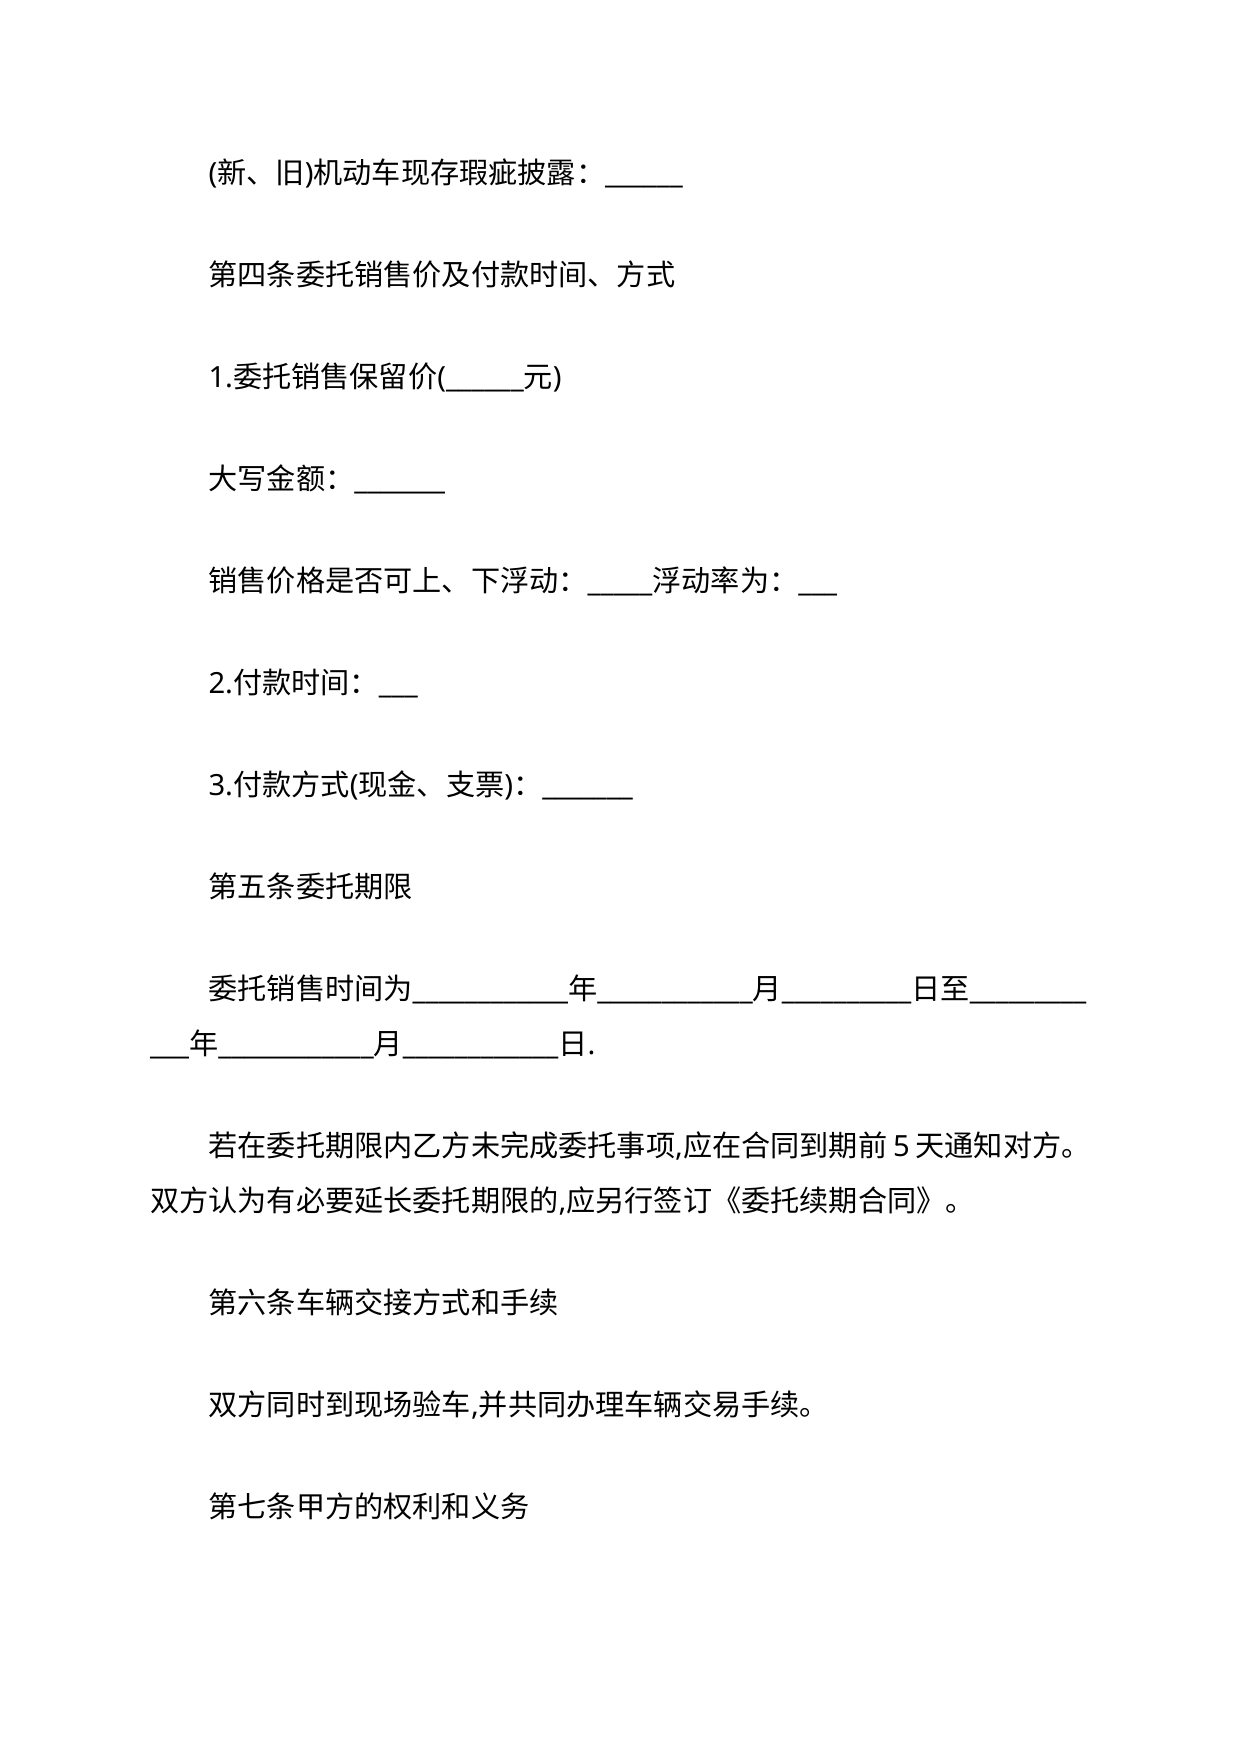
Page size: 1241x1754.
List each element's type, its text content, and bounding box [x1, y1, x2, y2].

text 第五条委托期限 [150, 864, 1090, 906]
text 双方同时到现场验车,并共同办理车辆交易手续。 [150, 1381, 1090, 1423]
text 1.委托销售保留价(______元) [150, 354, 1090, 396]
text 销售价格是否可上、下浮动：_____浮动率为：___ [150, 558, 1090, 600]
text 若在委托期限内乙方未完成委托事项,应在合同到期前5天通知对方。双方认为有必要延长委托期限的,应另行签订《委托续期合同》。 [150, 1122, 1090, 1220]
text (新、旧)机动车现存瑕疵披露：______ [150, 150, 1090, 192]
text 2.付款时间：___ [150, 660, 1090, 702]
text 3.付款方式(现金、支票)：_______ [150, 762, 1090, 804]
text 委托销售时间为____________年____________月__________日至____________年____________月____________日. [150, 965, 1090, 1063]
text 第七条甲方的权利和义务 [150, 1483, 1090, 1525]
text 第六条车辆交接方式和手续 [150, 1279, 1090, 1322]
text 第四条委托销售价及付款时间、方式 [150, 252, 1090, 294]
text 大写金额：_______ [150, 456, 1090, 498]
